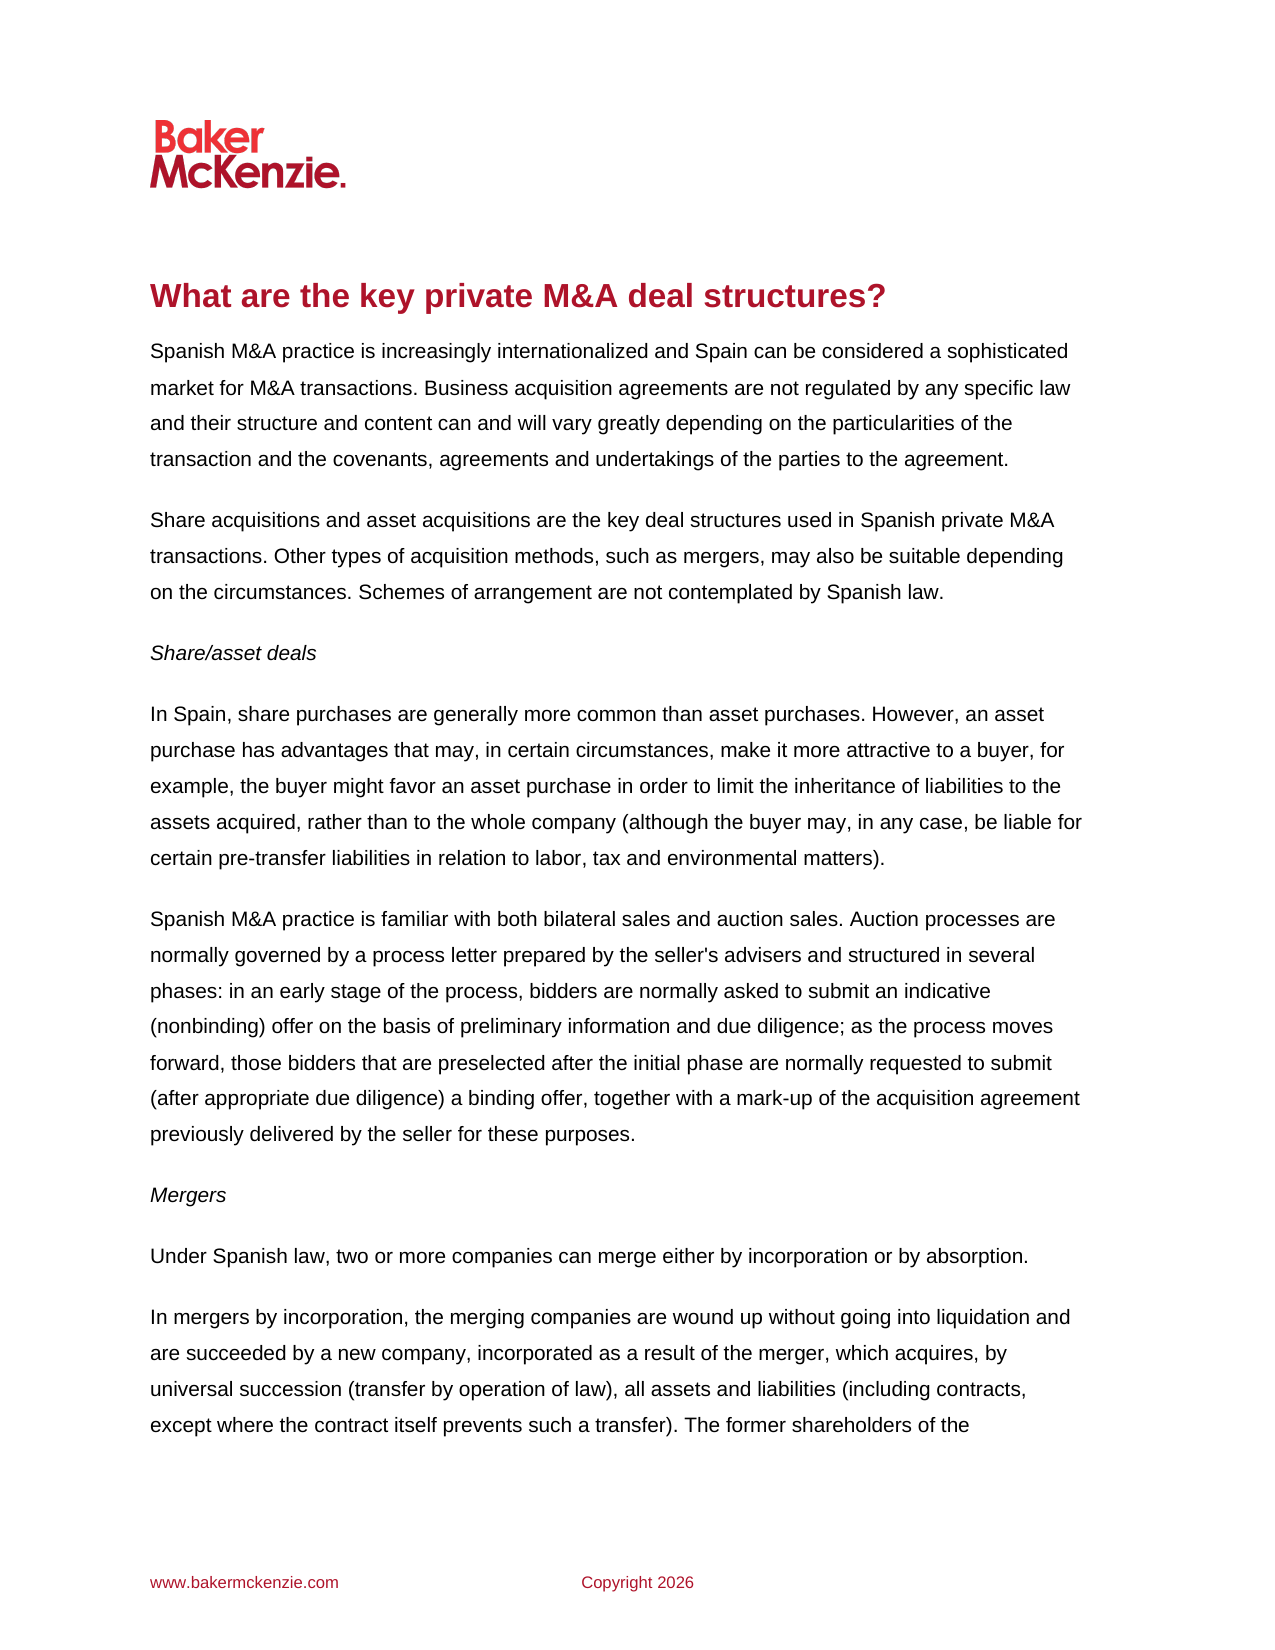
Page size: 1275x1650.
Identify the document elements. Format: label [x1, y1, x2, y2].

picture [150, 120, 346, 189]
